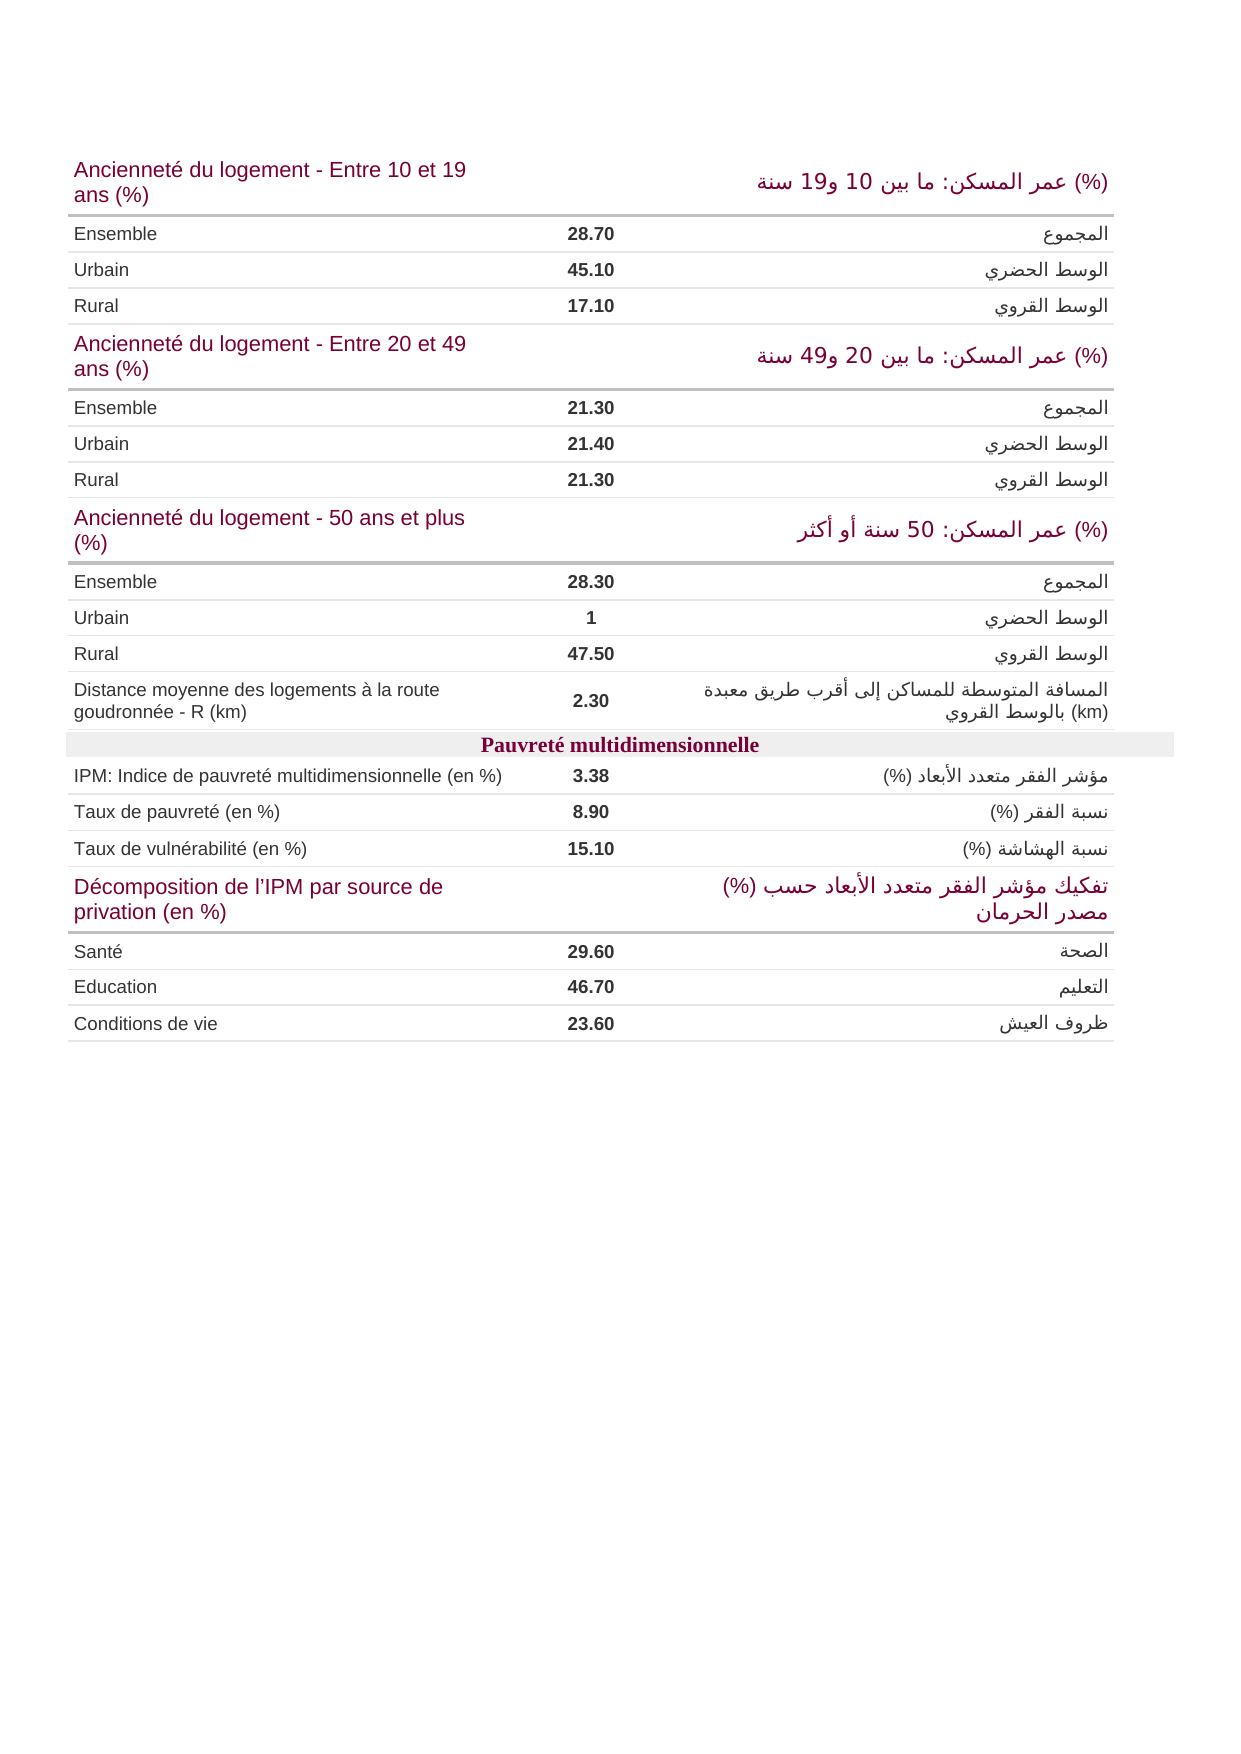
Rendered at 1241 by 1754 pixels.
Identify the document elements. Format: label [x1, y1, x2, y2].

table_header [64, 148, 1176, 1045]
